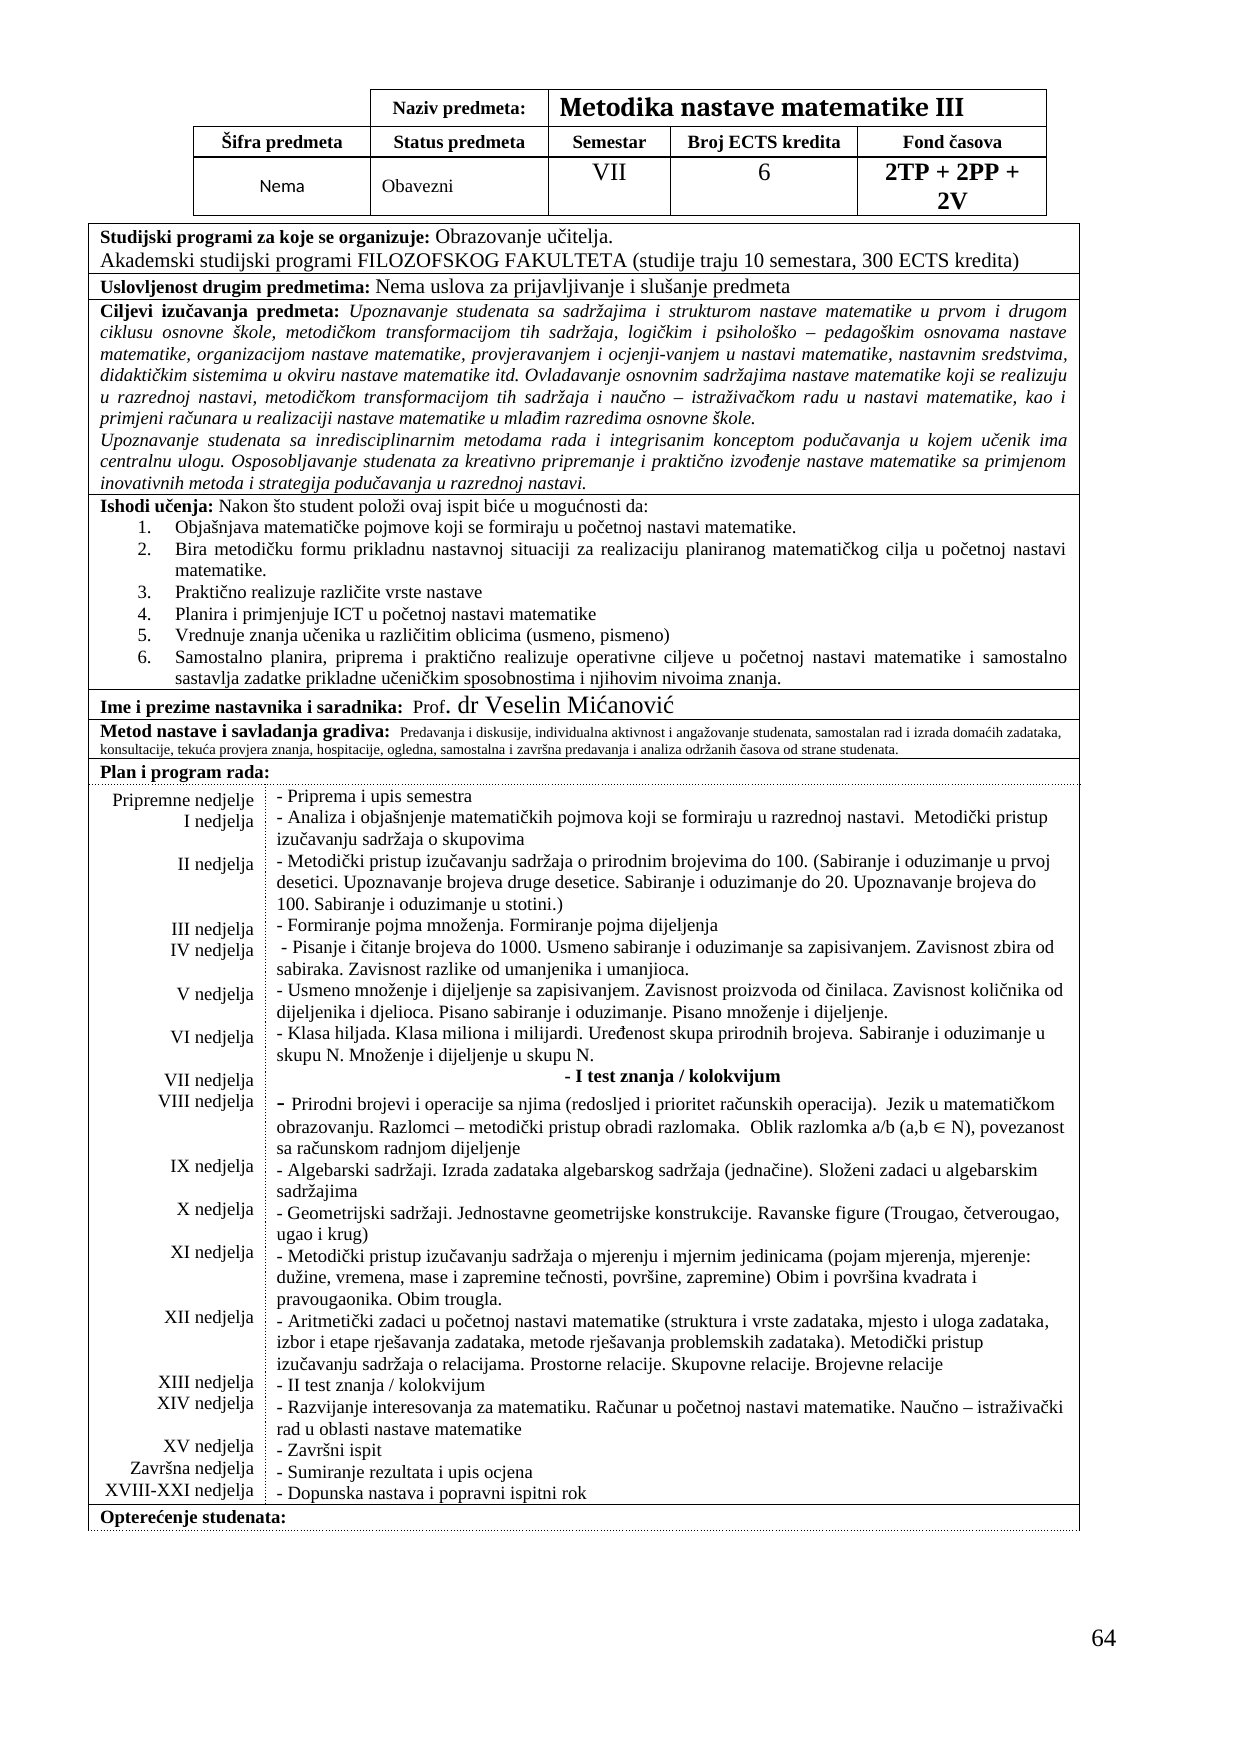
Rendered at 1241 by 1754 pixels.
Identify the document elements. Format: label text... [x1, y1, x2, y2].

table_cell Fond časova [858, 127, 1046, 156]
table_cell Semestar [549, 127, 670, 156]
table_cell Opterećenje studenata: [89, 1505, 1079, 1530]
table_header Studijski programi za koje se organizuje: Obrazovanje učitelja. Akademski studijski programi FILOZOFSKOG FAKULTETA (studije traju 10 semestara, 300 ECTS kredita) [89, 224, 1079, 272]
table_cell 2TP + 2PP + 2V [858, 158, 1046, 215]
table_cell Ciljevi izučavanja predmeta: Upoznavanje studenata sa sadržajima i strukturom nastave matematike u prvom i drugom ciklusu osnovne škole, metodičkom transformacijom tih sadržaja, logičkim i psihološko – pedagoškim osnovama nastave matematike, organizacijom nastave matematike, provjeravanjem i ocjenji-vanjem u nastavi matematike, nastavnim sredstvima, didaktičkim sistemima u okviru nastave matematike itd. Ovladavanje osnovnim sadržajima nastave matematike koji se realizuju u razrednoj nastavi, metodičkom transformacijom tih sadržaja i naučno – istraživačkom radu u nastavi matematike, kao i primjeni računara u realizaciji nastave matematike u mlađim razredima osnovne škole. Upoznavanje studenata sa inredisciplinarnim metodama rada i integrisanim konceptom podučavanja u kojem učenik ima centralnu ulogu. Osposobljavanje studenata za kreativno pripremanje i praktično izvođenje nastave matematike sa primjenom inovativnih metoda i strategija podučavanja u razrednoj nastavi. [89, 300, 1079, 493]
table_cell Status predmeta [371, 127, 548, 156]
table_cell Ishodi učenja: Nakon što student položi ovaj ispit biće u mogućnosti da: Objašnjava matematičke pojmove koji se formiraju u početnoj nastavi matematike. Bira metodičku formu prikladnu nastavnoj situaciji za realizaciju planiranog matematičkog cilja u početnoj nastavi matematike. Praktično realizuje različite vrste nastave Planira i primjenjuje ICT u početnoj nastavi matematike Vrednuje znanja učenika u različitim oblicima (usmeno, pismeno) Samostalno planira, priprema i praktično realizuje operativne ciljeve u početnoj nastavi matematike i samostalno sastavlja zadatke prikladne učeničkim sposobnostima i njihovim nivoima znanja. [89, 495, 1079, 689]
table_cell VII [549, 158, 670, 215]
table_cell Obavezni [371, 158, 548, 215]
table_cell - Priprema i upis semestra - Analiza i objašnjenje matematičkih pojmova koji se formiraju u razrednoj nastavi. Metodički pristup izučavanju sadržaja o skupovima - Metodički pristup izučavanju sadržaja o prirodnim brojevima do 100. (Sabiranje i oduzimanje u prvoj desetici. Upoznavanje brojeva druge desetice. Sabiranje i oduzimanje do 20. Upoznavanje brojeva do 100. Sabiranje i oduzimanje u stotini.) - Formiranje pojma množenja. Formiranje pojma dijeljenja - Pisanje i čitanje brojeva do 1000. Usmeno sabiranje i oduzimanje sa zapisivanjem. Zavisnost zbira od sabiraka. Zavisnost razlike od umanjenika i umanjioca. - Usmeno množenje i dijeljenje sa zapisivanjem. Zavisnost proizvoda od činilaca. Zavisnost količnika od dijeljenika i djelioca. Pisano sabiranje i oduzimanje. Pisano množenje i dijeljenje. - Klasa hiljada. Klasa miliona i milijardi. Uređenost skupa prirodnih brojeva. Sabiranje i oduzimanje u skupu N. Množenje i dijeljenje u skupu N. - I test znanja / kolokvijum - Prirodni brojevi i operacije sa njima (redosljed i prioritet računskih operacija). Jezik u matematičkom obrazovanju. Razlomci – metodički pristup obradi razlomaka. Oblik razlomka a/b (a,b N), povezanost sa računskom radnjom dijeljenje - Algebarski sadržaji. Izrada zadataka algebarskog sadržaja (jednačine). Složeni zadaci u algebarskim sadržajima - Geometrijski sadržaji. Jednostavne geometrijske konstrukcije. Ravanske figure (Trougao, četverougao, ugao i krug) - Metodički pristup izučavanju sadržaja o mjerenju i mjernim jedinicama (pojam mjerenja, mjerenje: dužine, vremena, mase i zapremine tečnosti, površine, zapremine) Obim i površina kvadrata i pravougaonika. Obim trougla. - Aritmetički zadaci u početnoj nastavi matematike (struktura i vrste zadataka, mjesto i uloga zadataka, izbor i etape rješavanja zadataka, metode rješavanja problemskih zadataka). Metodički pristup izučavanju sadržaja o relacijama. Prostorne relacije. Skupovne relacije. Brojevne relacije - II test znanja / kolokvijum - Razvijanje interesovanja za matematiku. Računar u početnoj nastavi matematike. Naučno – istraživački rad u oblasti nastave matematike - Završni ispit - Sumiranje rezultata i upis ocjena - Dopunska nastava i popravni ispitni rok [265, 784, 1079, 1504]
table_cell Broj ECTS kredita [671, 127, 857, 156]
table_cell Šifra predmeta [194, 127, 370, 156]
table_cell Metod nastave i savladanja gradiva: Predavanja i diskusije, individualna aktivnost i angažovanje studenata, samostalan rad i izrada domaćih zadataka, konsultacije, tekuća provjera znanja, hospitacije, ogledna, samostalna i završna predavanja i analiza održanih časova od strane studenata. [89, 720, 1079, 758]
table_header Naziv predmeta: [371, 90, 548, 126]
table_cell Uslovljenost drugim predmetima: Nema uslova za prijavljivanje i slušanje predmeta [89, 274, 1079, 298]
table_cell 6 [671, 158, 857, 215]
table_header Metodika nastave matematike III [549, 90, 1046, 126]
table_cell Plan i program rada: [89, 759, 1079, 784]
table_cell Ime i prezime nastavnika i saradnika: Prof. dr Veselin Mićanović [89, 690, 1079, 718]
table_cell Pripremne nedjelje I nedjelja II nedjelja III nedjelja IV nedjelja V nedjelja VI nedjelja VII nedjelja VIII nedjelja IX nedjelja X nedjelja XI nedjelja XII nedjelja XIII nedjelja XIV nedjelja XV nedjelja Završna nedjelja XVIII-XXI nedjelja [89, 784, 265, 1504]
table_cell Nema [194, 158, 370, 215]
